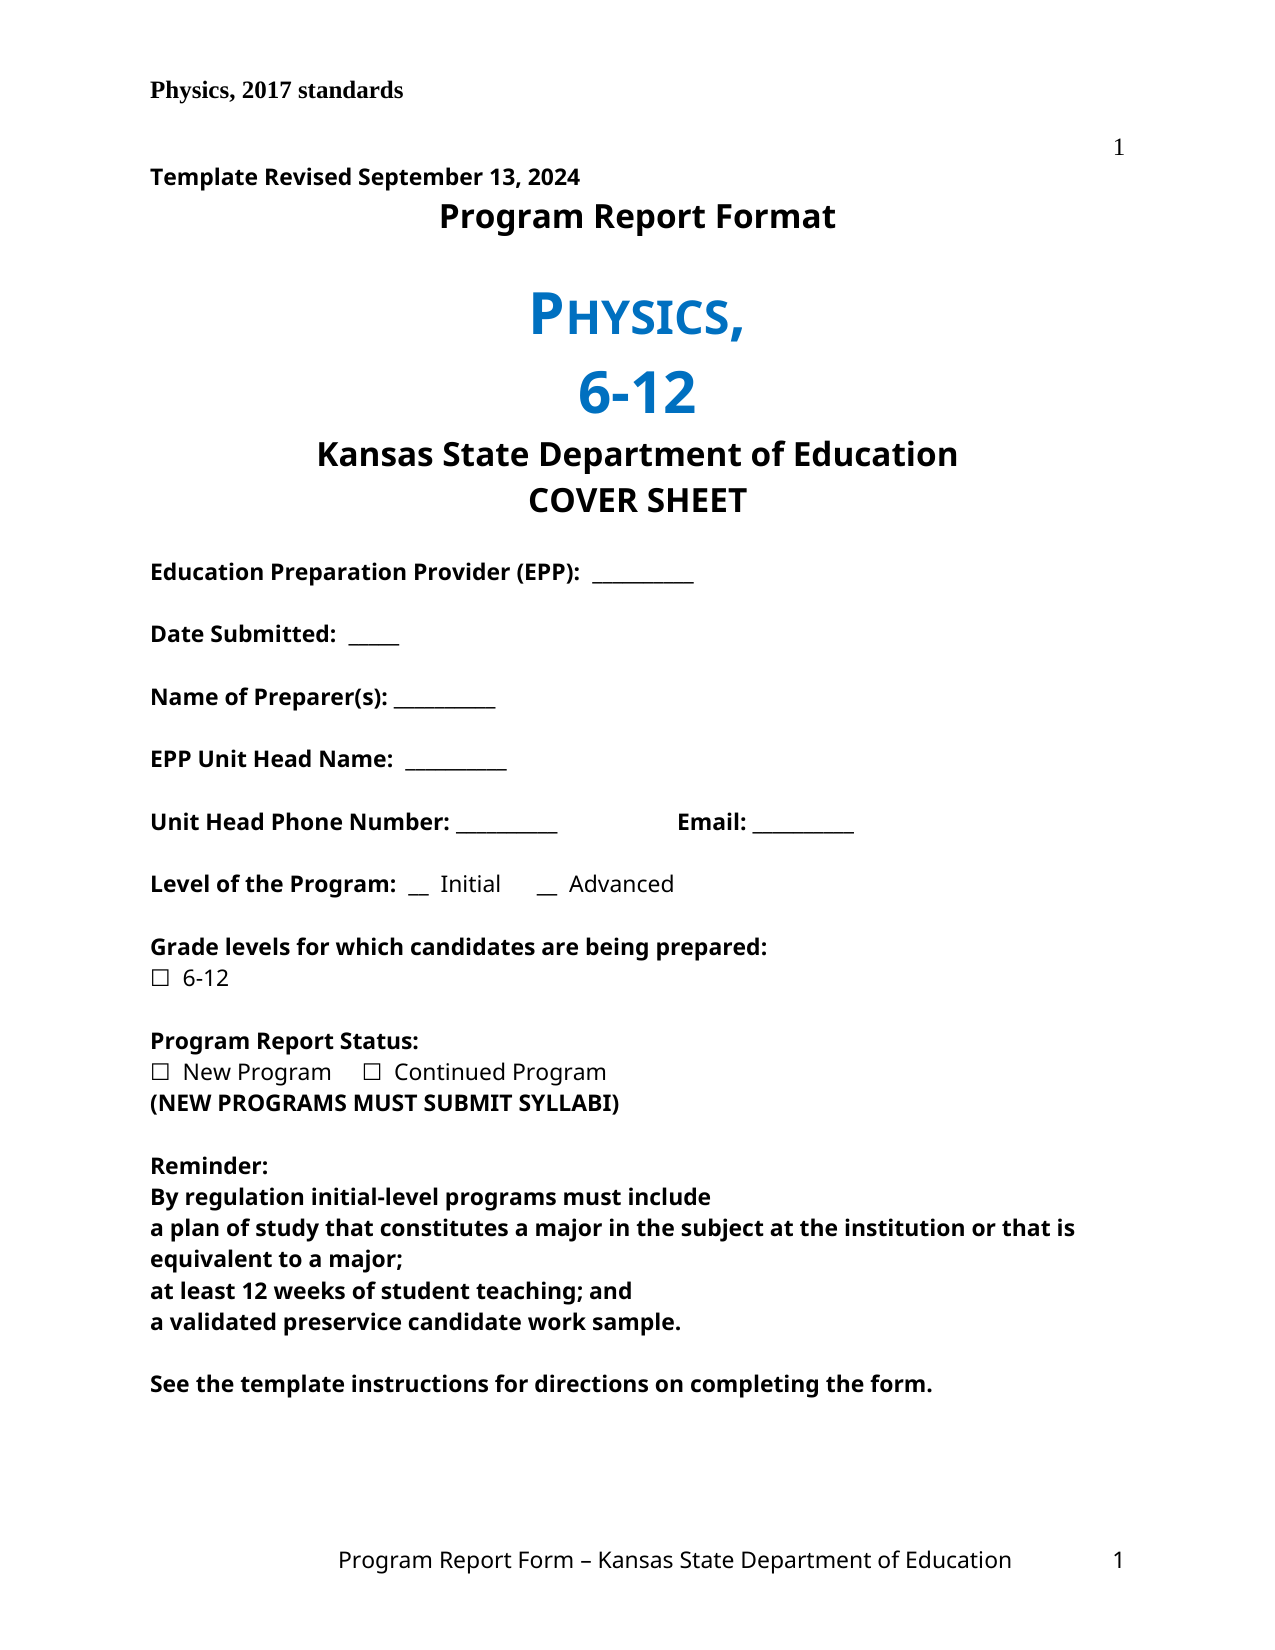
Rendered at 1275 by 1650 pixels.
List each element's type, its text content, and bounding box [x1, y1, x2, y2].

text 6-12 [150, 962, 1125, 993]
text at least 12 weeks of student teaching; and [150, 1274, 1125, 1306]
text EPP Unit Head Name: __________ [150, 743, 1125, 774]
text Grade levels for which candidates are being prepared: [150, 931, 1125, 962]
text Name of Preparer(s): __________ [150, 681, 1125, 712]
text Program Report Format [150, 192, 1125, 238]
text 6-12 [150, 351, 1125, 431]
text Kansas State Department of Education [150, 431, 1125, 476]
text (NEW PROGRAMS MUST SUBMIT SYLLABI) [150, 1087, 1125, 1118]
text See the template instructions for directions on completing the form. [150, 1368, 1125, 1399]
text Level of the Program: __ Initial __ Advanced [150, 868, 1125, 899]
text COVER SHEET [150, 476, 1125, 522]
text a plan of study that constitutes a major in the subject at the institution or that is equivalent to a major; [150, 1212, 1125, 1274]
text Physics, [150, 272, 1125, 351]
text Unit Head Phone Number: __________ Email: __________ [150, 806, 1125, 837]
text Education Preparation Provider (EPP): __________ [150, 556, 1125, 587]
text a validated preservice candidate work sample. [150, 1306, 1125, 1337]
text Program Report Status: [150, 1024, 1125, 1056]
text Date Submitted: _____ [150, 618, 1125, 649]
text New Program Continued Program [150, 1056, 1125, 1087]
text Reminder: [150, 1149, 1125, 1181]
text Template Revised September 13, 2024 [150, 161, 1125, 192]
text By regulation initial-level programs must include [150, 1181, 1125, 1212]
